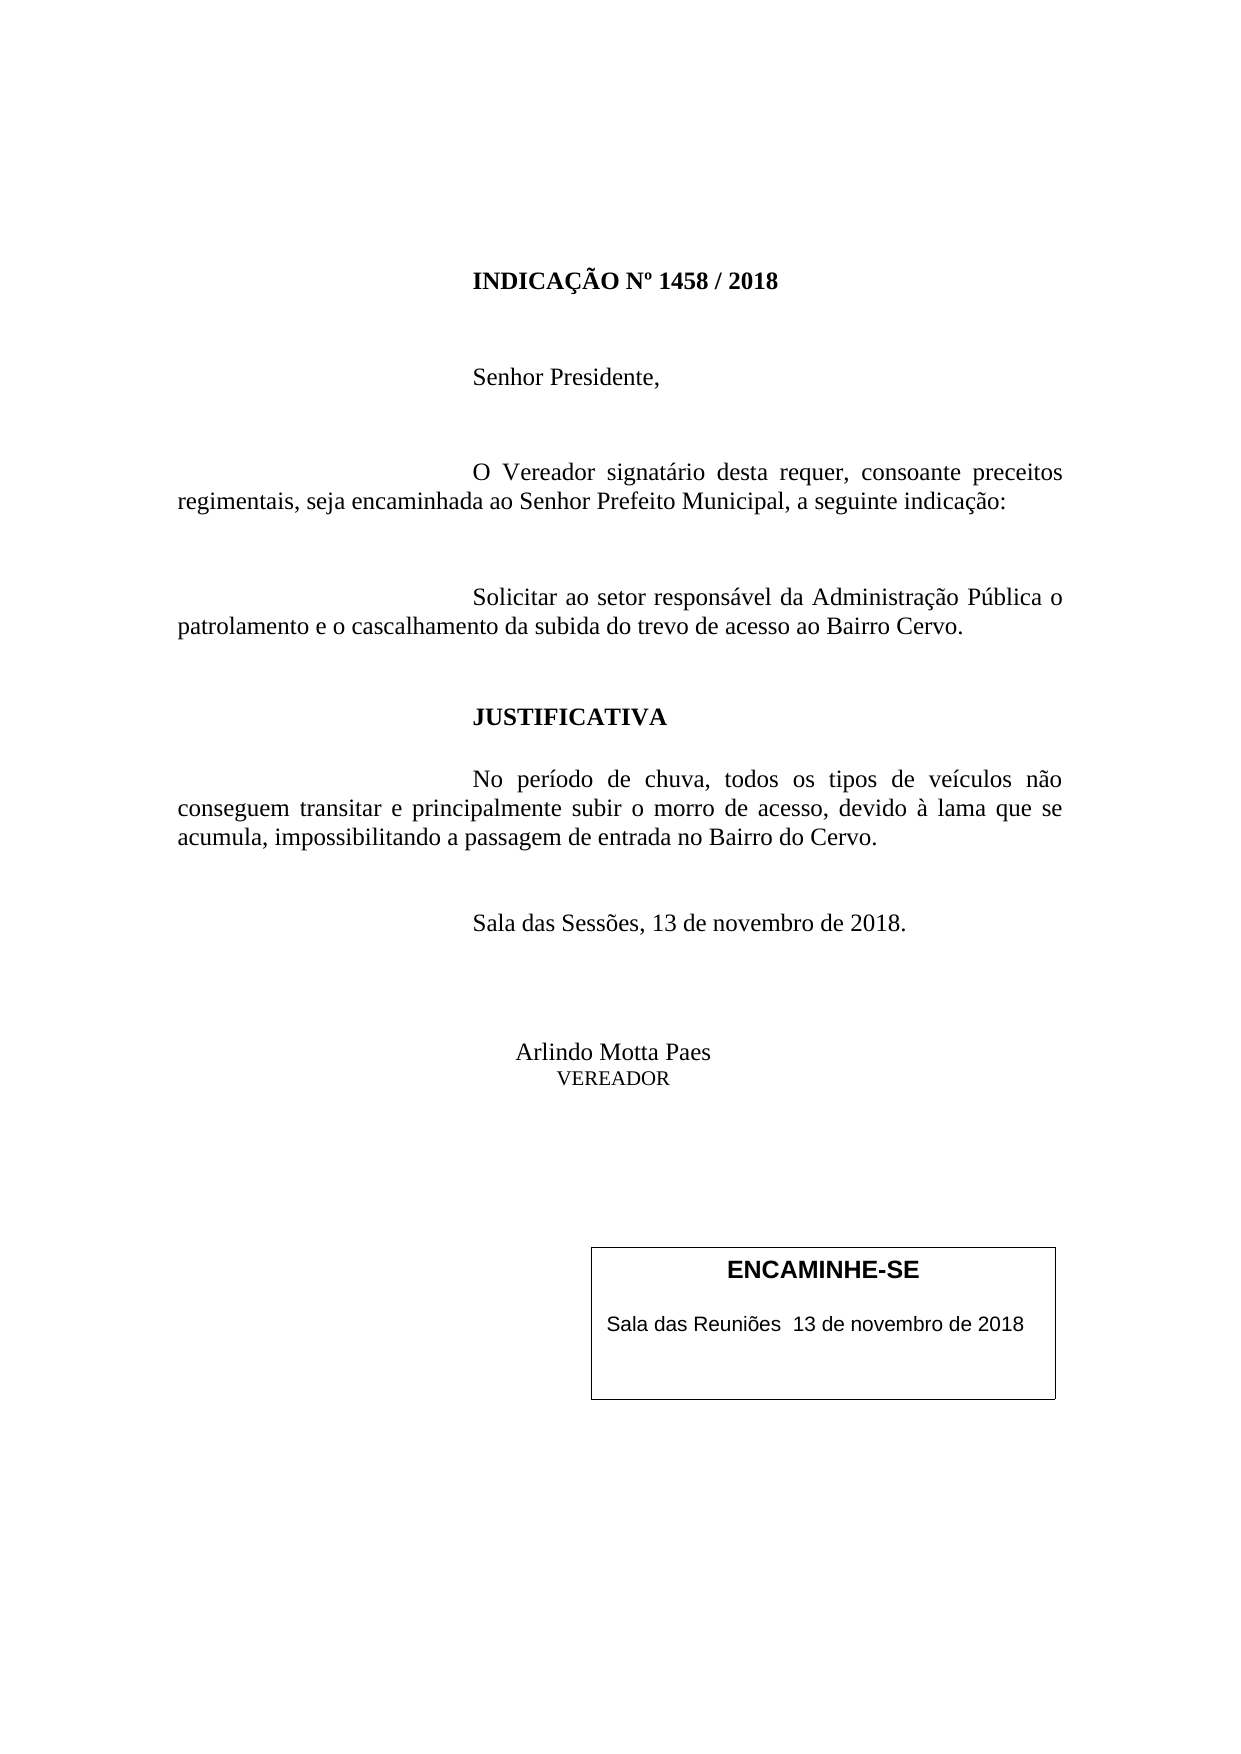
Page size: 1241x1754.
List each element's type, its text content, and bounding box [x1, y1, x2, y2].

text Senhor Presidente, [472, 362, 1063, 390]
text INDICAÇÃO Nº 1458 / 2018 [472, 266, 1063, 294]
text No período de chuva, todos os tipos de veículos não conseguem transitar e principalmente subir o morro de acesso, devido à lama que se acumula, impossibilitando a passagem de entrada no Bairro do Cervo. [177, 764, 1063, 850]
text Sala das Sessões, 13 de novembro de 2018. [472, 908, 1063, 937]
text O Vereador signatário desta requer, consoante preceitos regimentais, seja encaminhada ao Senhor Prefeito Municipal, a seguinte indicação: [177, 457, 1063, 515]
text JUSTIFICATIVA [177, 702, 1004, 731]
table_cell VEREADOR [170, 1066, 1056, 1095]
table_header Arlindo Motta Paes [170, 1037, 1056, 1066]
text Solicitar ao setor responsável da Administração Pública o patrolamento e o cascalhamento da subida do trevo de acesso ao Bairro Cervo. [177, 582, 1063, 639]
